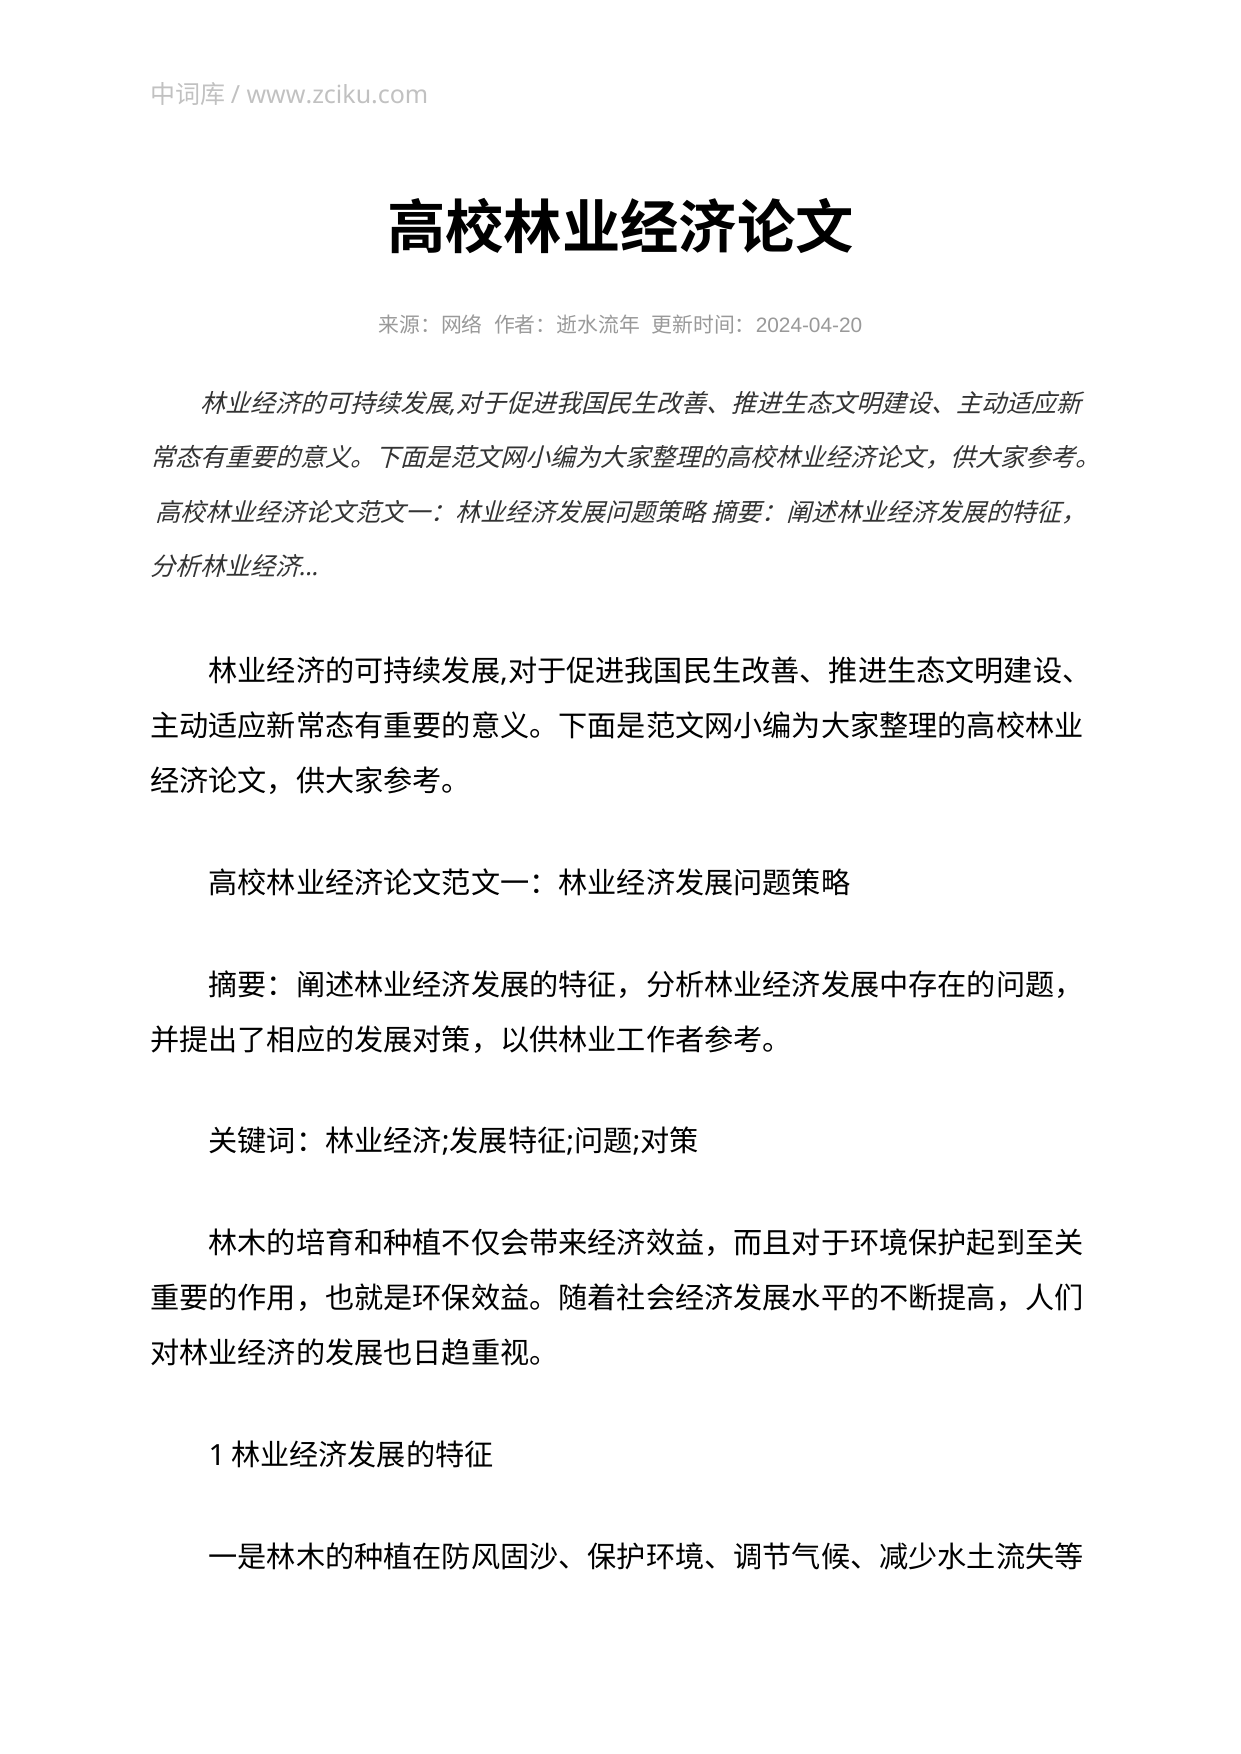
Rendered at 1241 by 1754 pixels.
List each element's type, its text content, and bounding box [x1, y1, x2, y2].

text 高校林业经济论文范文一：林业经济发展问题策略 [150, 859, 1090, 902]
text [150, 1533, 1090, 1576]
text 林木的培育和种植不仅会带来经济效益，而且对于环境保护起到至关重要的作用，也就是环保效益。随着社会经济发展水平的不断提高，人们对林业经济的发展也日趋重视。 [150, 1220, 1090, 1372]
text 来源：网络 作者：逝水流年 更新时间：2024-04-20 [150, 313, 1090, 337]
text 关键词：林业经济;发展特征;问题;对策 [150, 1118, 1090, 1160]
subtitle 高校林业经济论文 [150, 181, 1090, 266]
text 摘要：阐述林业经济发展的特征，分析林业经济发展中存在的问题，并提出了相应的发展对策，以供林业工作者参考。 [150, 961, 1090, 1058]
text 1林业经济发展的特征 [150, 1431, 1090, 1474]
text 林业经济的可持续发展,对于促进我国民生改善、推进生态文明建设、主动适应新常态有重要的意义。下面是范文网小编为大家整理的高校林业经济论文，供大家参考。 [150, 648, 1090, 800]
text 林业经济的可持续发展,对于促进我国民生改善、推进生态文明建设、主动适应新常态有重要的意义。下面是范文网小编为大家整理的高校林业经济论文，供大家参考。 高校林业经济论文范文一：林业经济发展问题策略 摘要：阐述林业经济发展的特征，分析林业经济... [150, 383, 1090, 583]
